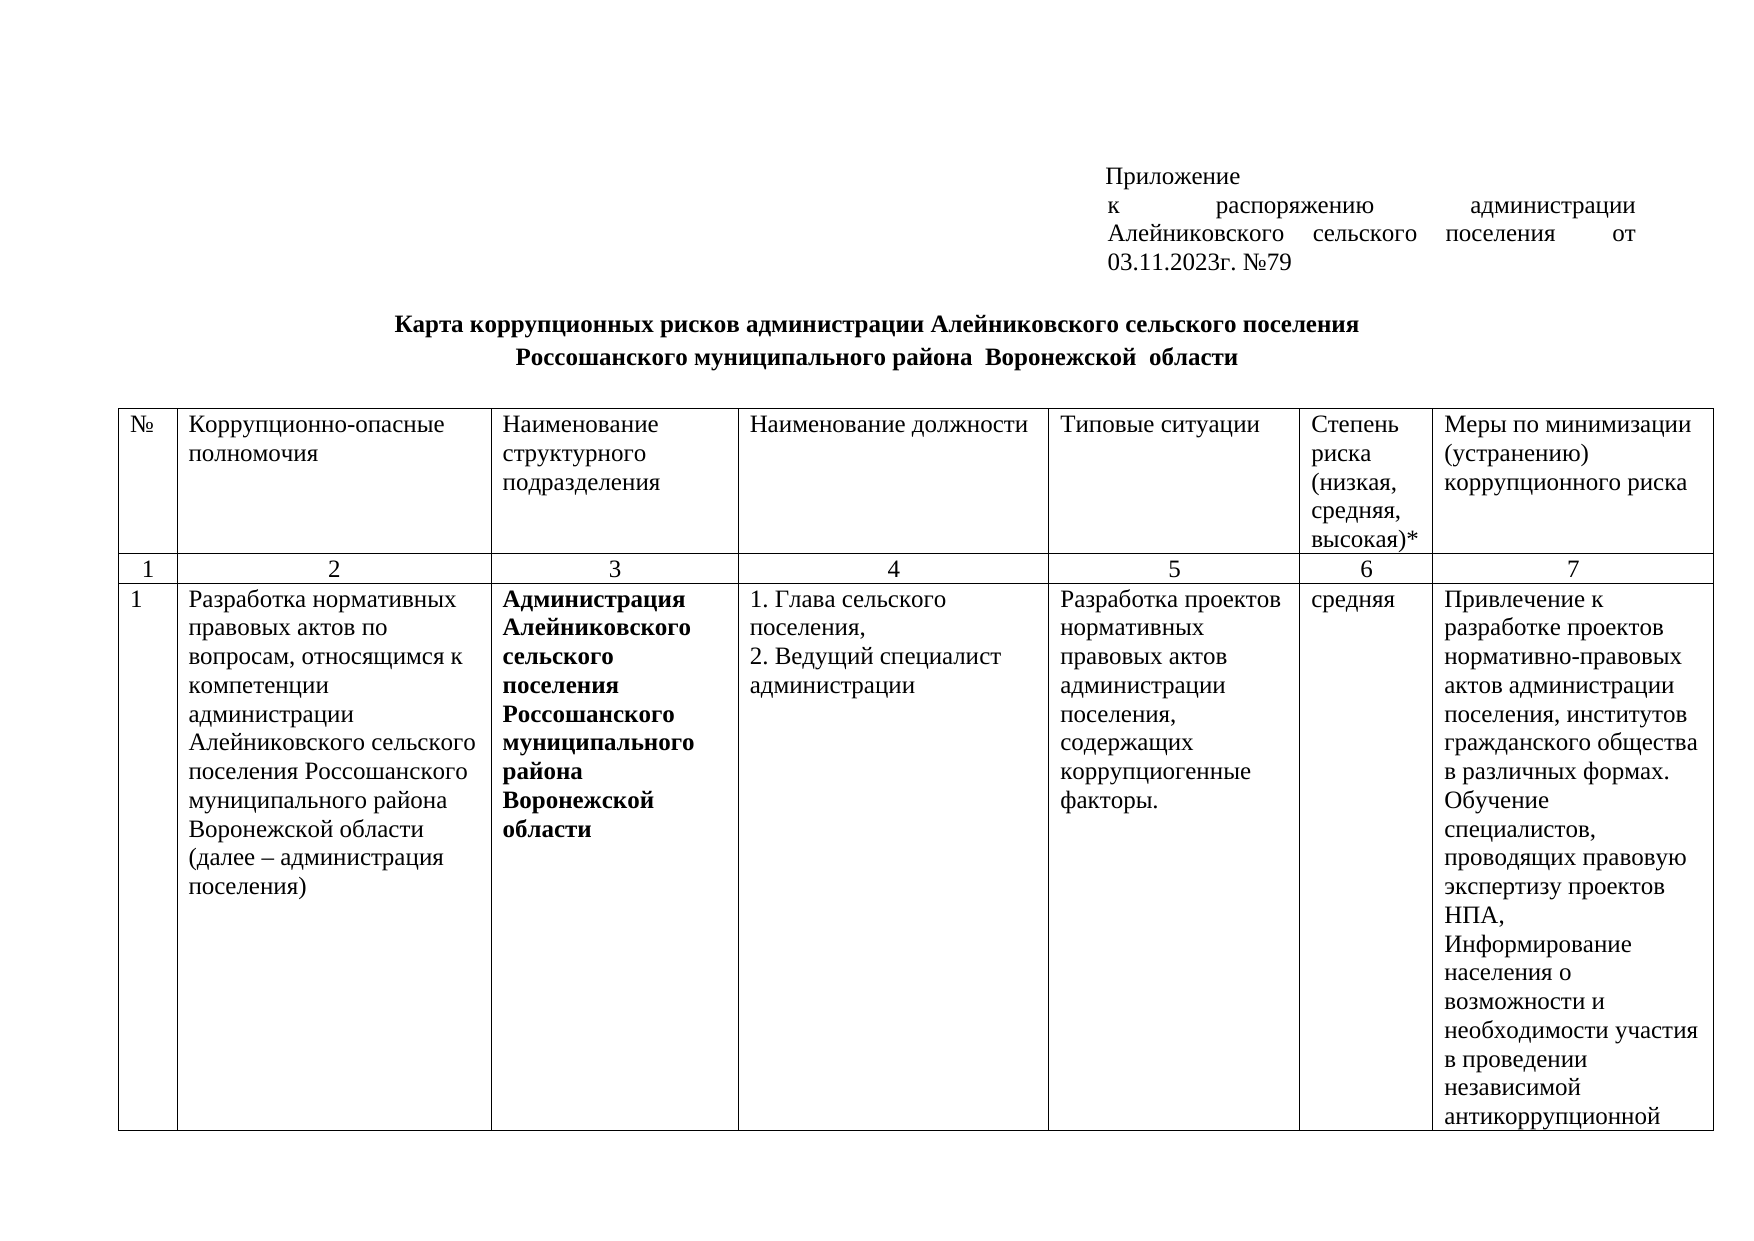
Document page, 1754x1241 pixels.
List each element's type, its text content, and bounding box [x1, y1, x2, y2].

text Приложение [1093, 161, 1636, 190]
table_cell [739, 584, 1048, 1130]
table_header Степень риска (низкая, средняя, высокая)* [1300, 409, 1432, 553]
table_cell 1 [119, 584, 177, 1130]
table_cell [492, 584, 738, 1130]
text Россошанского муниципального района Воронежской области [118, 342, 1636, 371]
text к распоряжению администрации Алейниковского сельского поселения от 03.11.2023г. №79 [1107, 190, 1636, 276]
table_header Наименование должности [739, 409, 1048, 553]
table_cell 2 [178, 554, 491, 583]
table_header Типовые ситуации [1049, 409, 1299, 553]
table_cell 3 [492, 554, 738, 583]
table_header № [119, 409, 177, 553]
table_header Меры по минимизации (устранению) коррупционного риска [1433, 409, 1713, 553]
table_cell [178, 584, 491, 1130]
table_cell 5 [1049, 554, 1299, 583]
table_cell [1433, 584, 1713, 1130]
text Карта коррупционных рисков администрации Алейниковского сельского поселения [118, 309, 1636, 338]
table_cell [1049, 584, 1299, 1130]
table_cell 6 [1300, 554, 1432, 583]
table_cell 4 [739, 554, 1048, 583]
table_cell 1 [119, 554, 177, 583]
table_cell средняя [1300, 584, 1432, 1130]
table_cell 7 [1433, 554, 1713, 583]
table_header Коррупционно-опасные полномочия [178, 409, 491, 553]
table_header Наименование структурного подразделения [492, 409, 738, 553]
